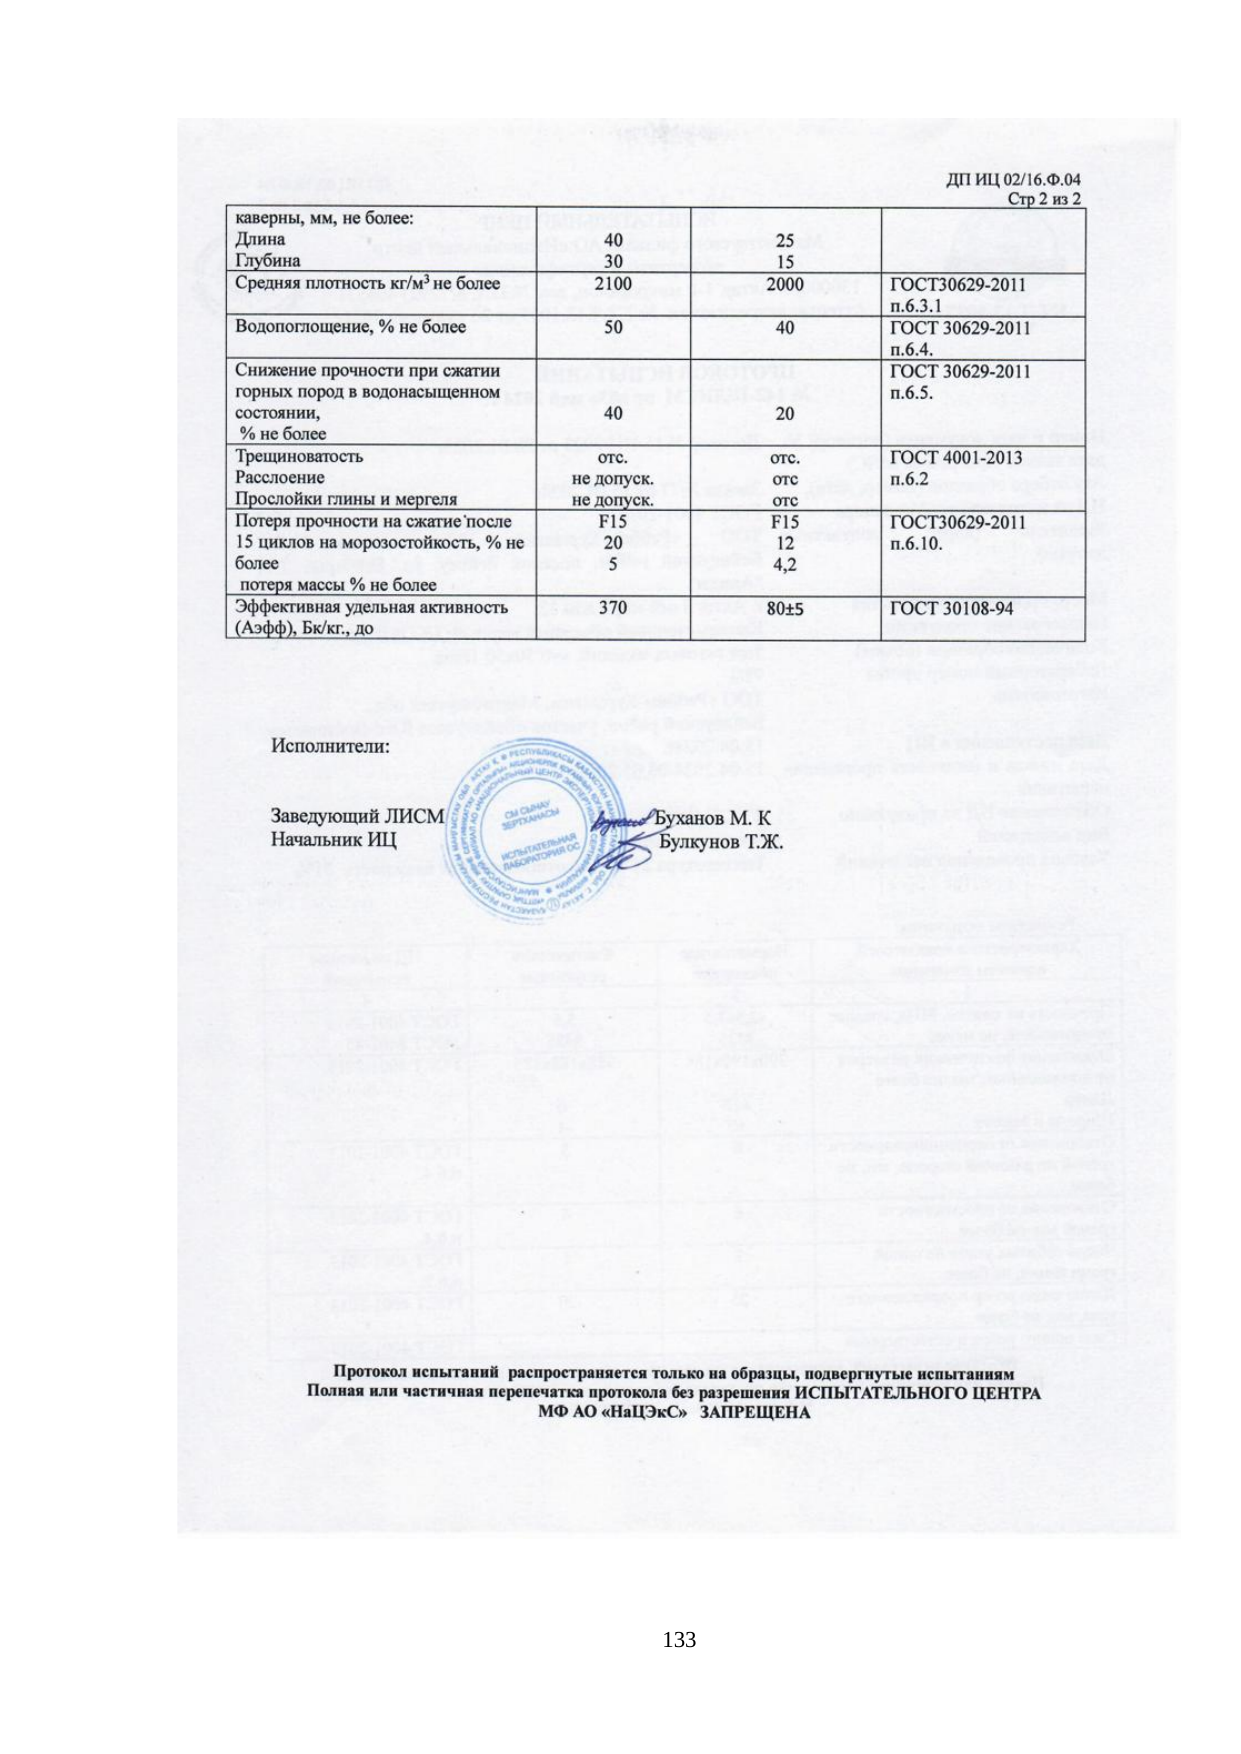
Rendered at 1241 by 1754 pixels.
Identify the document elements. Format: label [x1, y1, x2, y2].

picture [177, 118, 1182, 1539]
